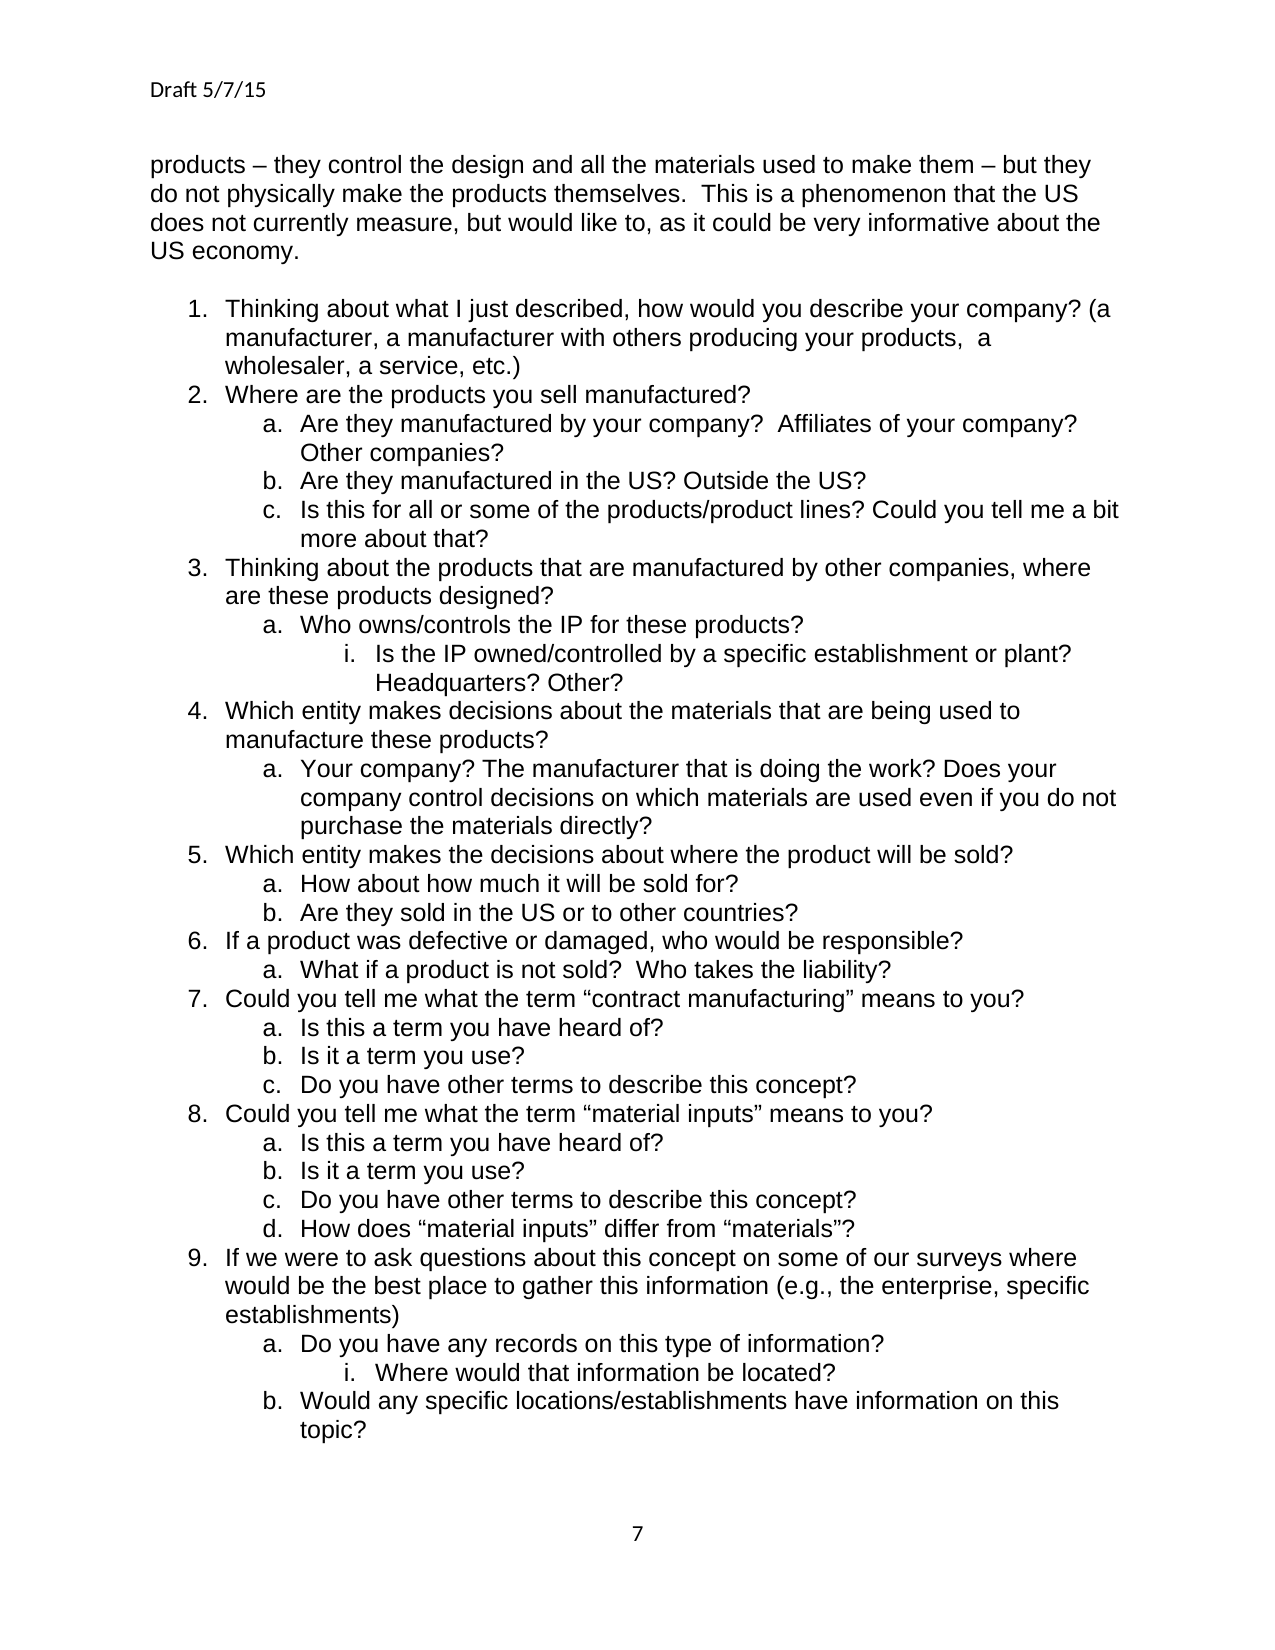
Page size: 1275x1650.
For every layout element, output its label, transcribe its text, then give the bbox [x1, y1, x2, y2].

list Which entity makes decisions about the materials that are being used to manufacture these products? [187, 696, 1125, 754]
list Your company? The manufacturer that is doing the work? Does your company control decisions on which materials are used even if you do not purchase the materials directly? [262, 754, 1125, 840]
list Are they manufactured in the US? Outside the US? [262, 466, 1125, 495]
list Thinking about what I just described, how would you describe your company? (a manufacturer, a manufacturer with others producing your products, a wholesaler, a service, etc.) [187, 294, 1125, 380]
list Is the IP owned/controlled by a specific establishment or plant? Headquarters? Other? [356, 639, 1125, 696]
list Do you have other terms to describe this concept? [262, 1185, 1125, 1214]
list Are they sold in the US or to other countries? [262, 897, 1125, 926]
list How about how much it will be sold for? [262, 869, 1125, 897]
list Is it a term you use? [262, 1041, 1125, 1070]
list Is this for all or some of the products/product lines? Could you tell me a bit more about that? [262, 495, 1125, 552]
list Do you have other terms to describe this concept? [262, 1070, 1125, 1099]
list Is this a term you have heard of? [262, 1012, 1125, 1041]
list What if a product is not sold? Who takes the liability? [262, 955, 1125, 984]
list Who owns/controls the IP for these products? [262, 610, 1125, 639]
list Would any specific locations/establishments have information on this topic? [262, 1386, 1125, 1444]
list Is it a term you use? [262, 1156, 1125, 1185]
list Where are the products you sell manufactured? [187, 380, 1125, 409]
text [150, 150, 1125, 265]
list Do you have any records on this type of information? [262, 1329, 1125, 1357]
list If we were to ask questions about this concept on some of our surveys where would be the best place to gather this information (e.g., the enterprise, specific establishments) [187, 1242, 1125, 1329]
list How does “material inputs” differ from “materials”? [262, 1214, 1125, 1242]
list If a product was defective or damaged, who would be responsible? [187, 926, 1125, 955]
list Is this a term you have heard of? [262, 1127, 1125, 1156]
list Are they manufactured by your company? Affiliates of your company? Other companies? [262, 409, 1125, 466]
list Where would that information be located? [356, 1357, 1125, 1386]
list Could you tell me what the term “contract manufacturing” means to you? [187, 984, 1125, 1012]
list Which entity makes the decisions about where the product will be sold? [187, 840, 1125, 869]
list Thinking about the products that are manufactured by other companies, where are these products designed? [187, 552, 1125, 610]
list Could you tell me what the term “material inputs” means to you? [187, 1099, 1125, 1127]
